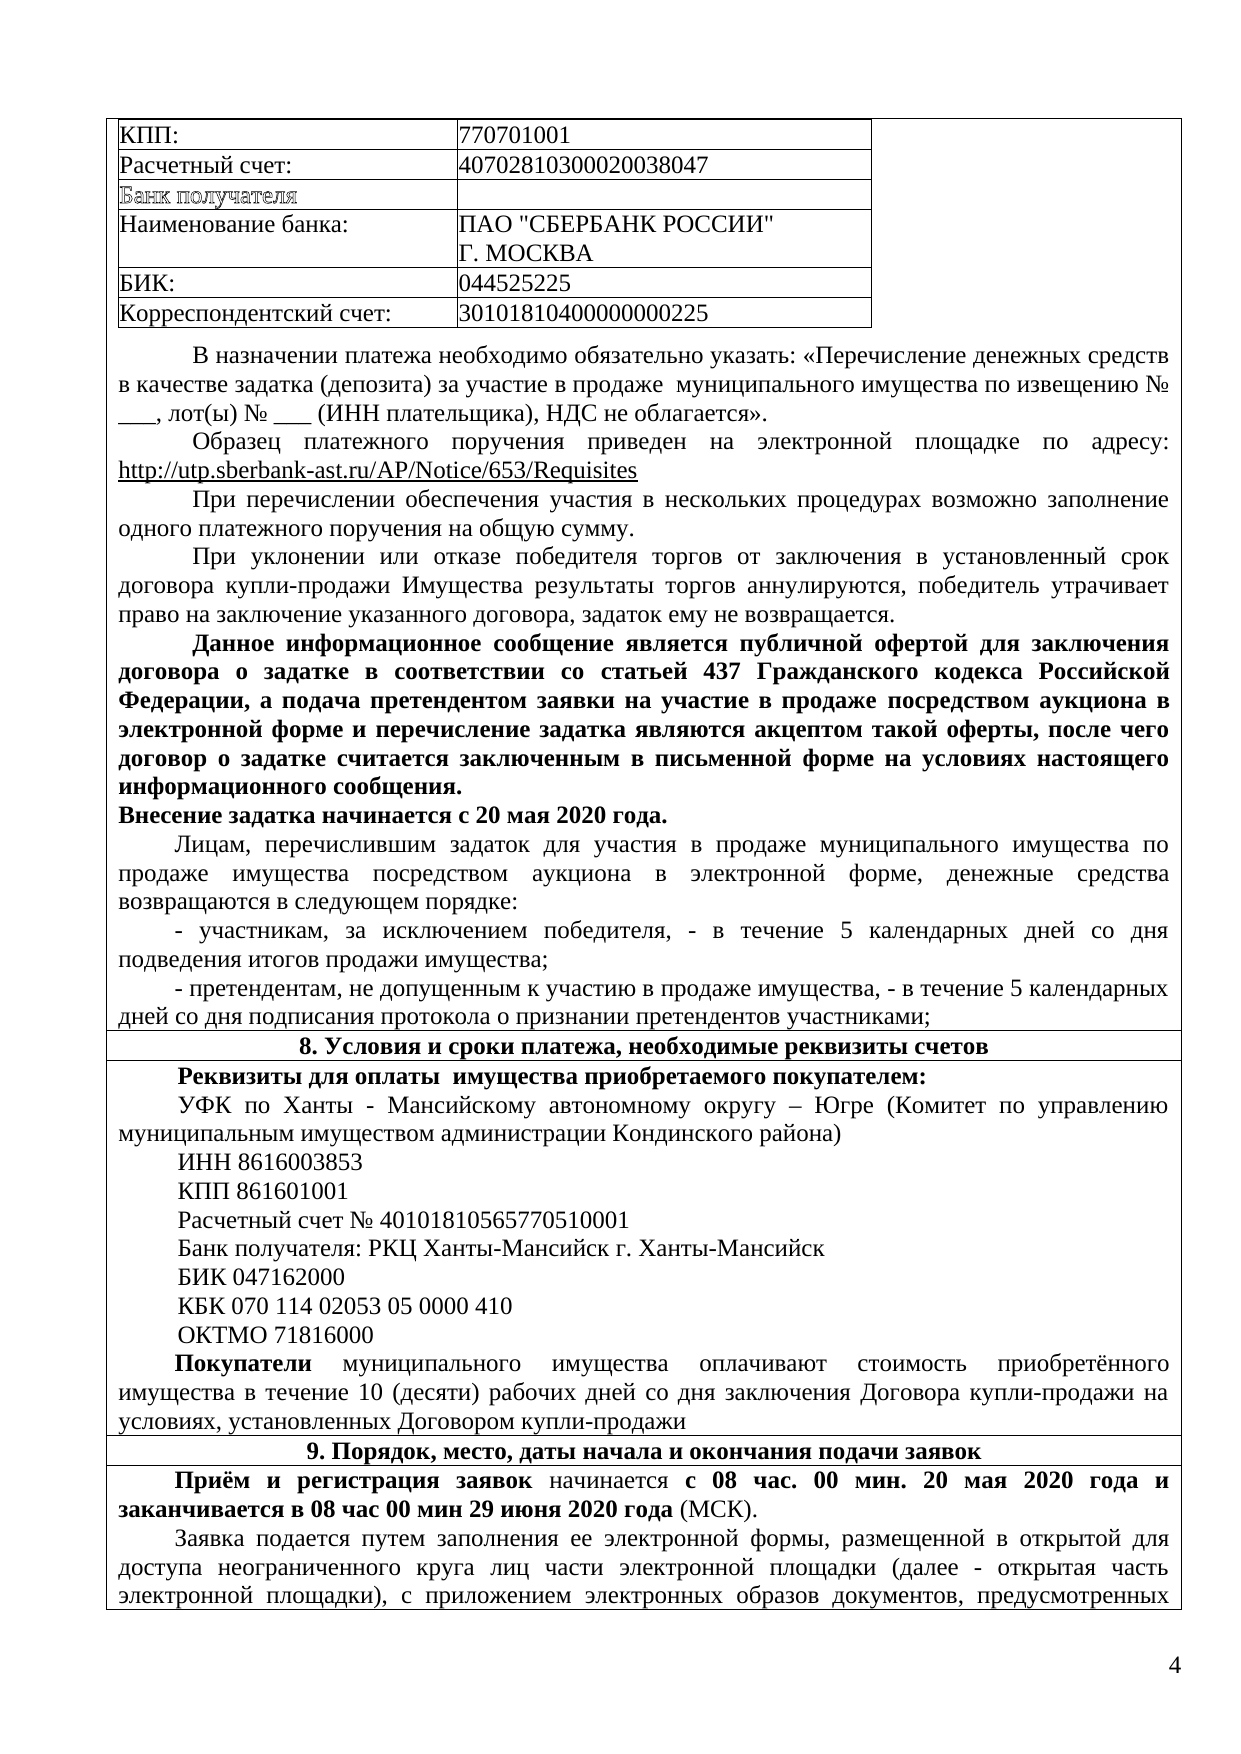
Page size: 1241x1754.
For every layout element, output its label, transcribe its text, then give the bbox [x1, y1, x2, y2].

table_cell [107, 1466, 1181, 1609]
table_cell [107, 119, 1181, 1030]
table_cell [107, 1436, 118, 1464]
table_cell 8. Условия и сроки платежа, необходимые реквизиты счетов [107, 1031, 1181, 1060]
table_cell Реквизиты для оплаты имущества приобретаемого покупателем: УФК по Ханты - Мансийскому автономному округу – Югре (Комитет по управлению муниципальным имуществом администрации Кондинского района) ИНН 8616003853 КПП 861601001 Расчетный счет № 40101810565770510001 Банк получателя: РКЦ Ханты-Мансийск г. Ханты-Мансийск БИК 047162000 КБК 070 114 02053 05 0000 410 ОКТМО 71816000 Покупатели муниципального имущества оплачивают стоимость приобретённого имущества в течение 10 (десяти) рабочих дней со дня заключения Договора купли-продажи на условиях, установленных Договором купли-продажи [107, 1061, 1181, 1435]
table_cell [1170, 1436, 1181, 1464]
